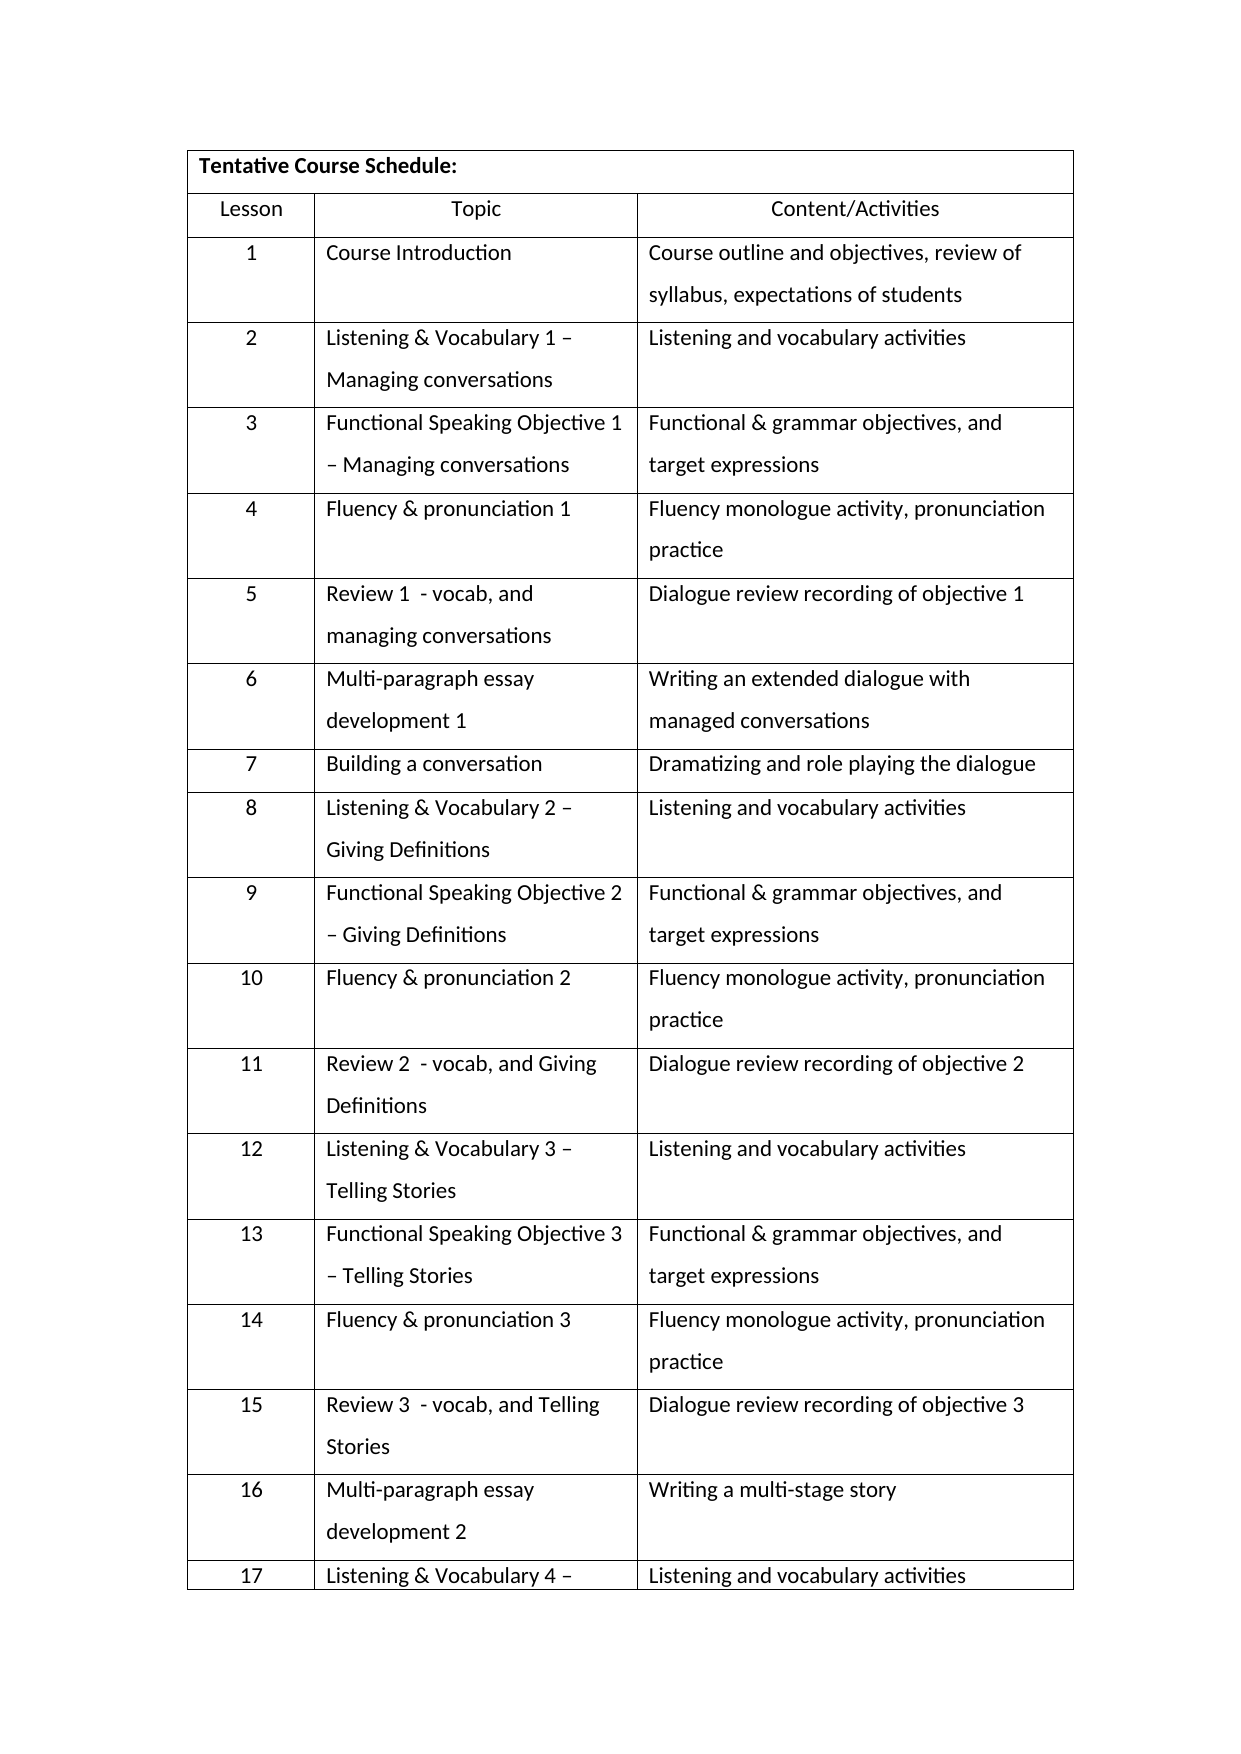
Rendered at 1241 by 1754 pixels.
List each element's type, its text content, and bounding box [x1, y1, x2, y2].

table_cell Building a conversation [315, 750, 637, 792]
table_cell 3 [188, 408, 314, 493]
table_cell Listening and vocabulary activities [638, 1134, 1073, 1218]
table_cell Fluency & pronunciation 1 [315, 494, 637, 578]
table_cell Functional Speaking Objective 2 – Giving Definitions [315, 878, 637, 962]
table_cell Tentative Course Schedule: [188, 151, 1073, 193]
table_cell Course Introduction [315, 238, 637, 322]
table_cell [638, 1561, 1073, 1589]
table_cell 12 [188, 1134, 314, 1218]
table_cell 1 [188, 238, 314, 322]
table_cell Multi-paragraph essay development 2 [315, 1475, 637, 1560]
table_cell Dialogue review recording of objective 1 [638, 579, 1073, 663]
table_cell Fluency monologue activity, pronunciation practice [638, 964, 1073, 1048]
table_cell Review 2 - vocab, and Giving Definitions [315, 1049, 637, 1133]
table_cell 7 [188, 750, 314, 792]
table_cell Dramatizing and role playing the dialogue [638, 750, 1073, 792]
table_cell 17 [188, 1561, 314, 1589]
table_cell 15 [188, 1390, 314, 1474]
table_cell 5 [188, 579, 314, 663]
table_cell Review 3 - vocab, and Telling Stories [315, 1390, 637, 1474]
table_cell Writing an extended dialogue with managed conversations [638, 664, 1073, 748]
table_cell Functional & grammar objectives, and target expressions [638, 878, 1073, 962]
table_cell 4 [188, 494, 314, 578]
table_cell 9 [188, 878, 314, 962]
table_cell 10 [188, 964, 314, 1048]
table_cell Course outline and objectives, review of syllabus, expectations of students [638, 238, 1073, 322]
table_cell 6 [188, 664, 314, 748]
table_cell Writing a multi-stage story [638, 1475, 1073, 1560]
table_cell Topic [315, 194, 637, 237]
table_cell Listening & Vocabulary 3 – Telling Stories [315, 1134, 637, 1218]
table_cell Functional & grammar objectives, and target expressions [638, 408, 1073, 493]
table_cell 16 [188, 1475, 314, 1560]
table_cell Listening & Vocabulary 2 – Giving Definitions [315, 793, 637, 877]
table_cell Functional Speaking Objective 3 – Telling Stories [315, 1220, 637, 1304]
table_cell Fluency monologue activity, pronunciation practice [638, 494, 1073, 578]
table_cell Fluency & pronunciation 2 [315, 964, 637, 1048]
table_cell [315, 1561, 637, 1589]
table_cell Functional & grammar objectives, and target expressions [638, 1220, 1073, 1304]
table_cell Lesson [188, 194, 314, 237]
table_cell Fluency & pronunciation 3 [315, 1305, 637, 1389]
table_cell 14 [188, 1305, 314, 1389]
table_cell 13 [188, 1220, 314, 1304]
table_cell Functional Speaking Objective 1 – Managing conversations [315, 408, 637, 493]
table_cell Content/Activities [638, 194, 1073, 237]
table_cell Multi-paragraph essay development 1 [315, 664, 637, 748]
table_cell Fluency monologue activity, pronunciation practice [638, 1305, 1073, 1389]
table_cell Listening and vocabulary activities [638, 323, 1073, 407]
table_cell 8 [188, 793, 314, 877]
table_cell Dialogue review recording of objective 3 [638, 1390, 1073, 1474]
table_cell Dialogue review recording of objective 2 [638, 1049, 1073, 1133]
table_cell 11 [188, 1049, 314, 1133]
table_cell Listening & Vocabulary 1 – Managing conversations [315, 323, 637, 407]
table_cell Review 1 - vocab, and managing conversations [315, 579, 637, 663]
table_cell Listening and vocabulary activities [638, 793, 1073, 877]
table_cell 2 [188, 323, 314, 407]
